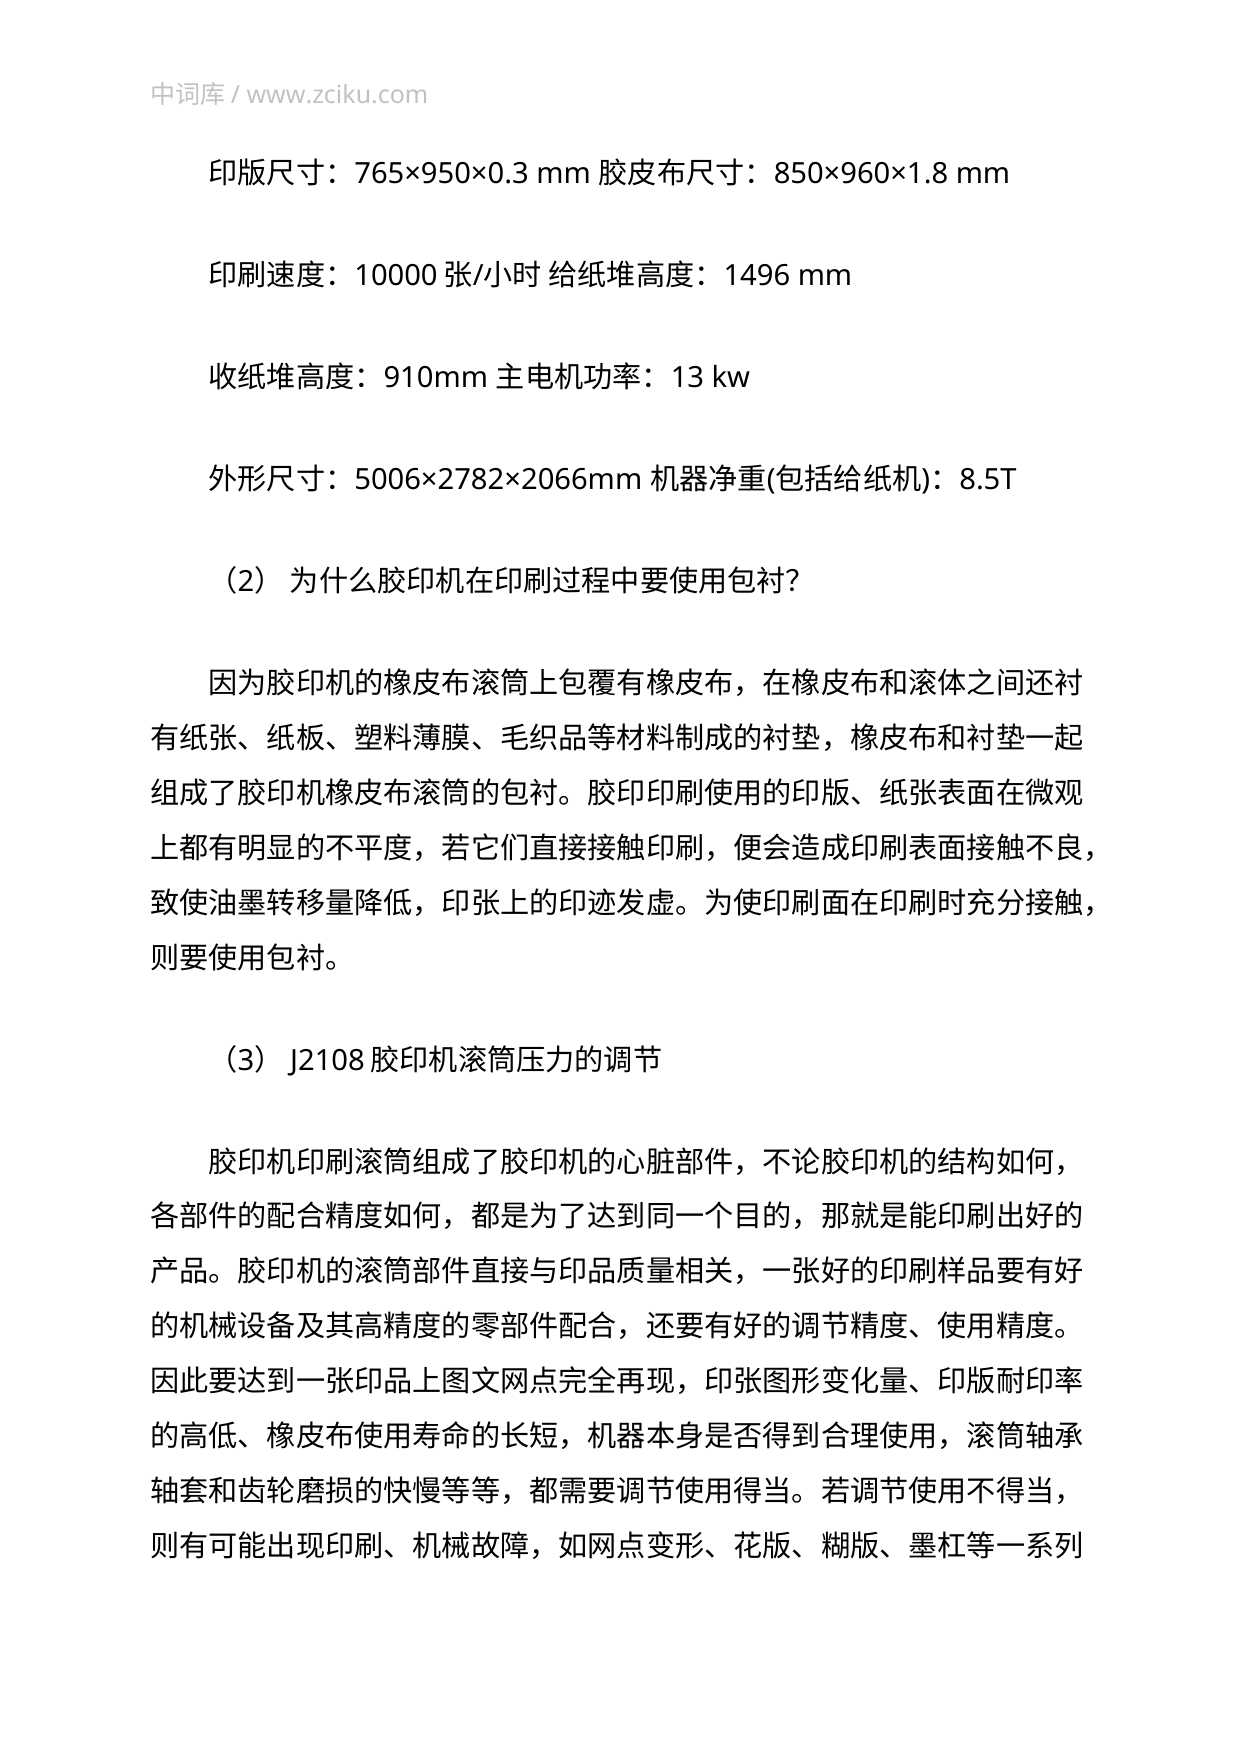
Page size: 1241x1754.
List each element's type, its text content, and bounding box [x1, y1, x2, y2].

text 印刷速度：10000张/小时 给纸堆高度：1496 mm [150, 252, 1090, 294]
text 因为胶印机的橡皮布滚筒上包覆有橡皮布，在橡皮布和滚体之间还衬有纸张、纸板、塑料薄膜、毛织品等材料制成的衬垫，橡皮布和衬垫一起组成了胶印机橡皮布滚筒的包衬。胶印印刷使用的印版、纸张表面在微观上都有明显的不平度，若它们直接接触印刷，便会造成印刷表面接触不良，致使油墨转移量降低，印张上的印迹发虚。为使印刷面在印刷时充分接触，则要使用包衬。 [150, 660, 1090, 977]
text 收纸堆高度：910mm 主电机功率：13 kw [150, 354, 1090, 396]
text （2） 为什么胶印机在印刷过程中要使用包衬？ [150, 558, 1090, 600]
text 外形尺寸：5006×2782×2066mm 机器净重(包括给纸机)：8.5T [150, 456, 1090, 498]
text （3） J2108胶印机滚筒压力的调节 [150, 1036, 1090, 1078]
text 印版尺寸：765×950×0.3 mm 胶皮布尺寸：850×960×1.8 mm [150, 150, 1090, 192]
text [150, 1138, 1090, 1565]
